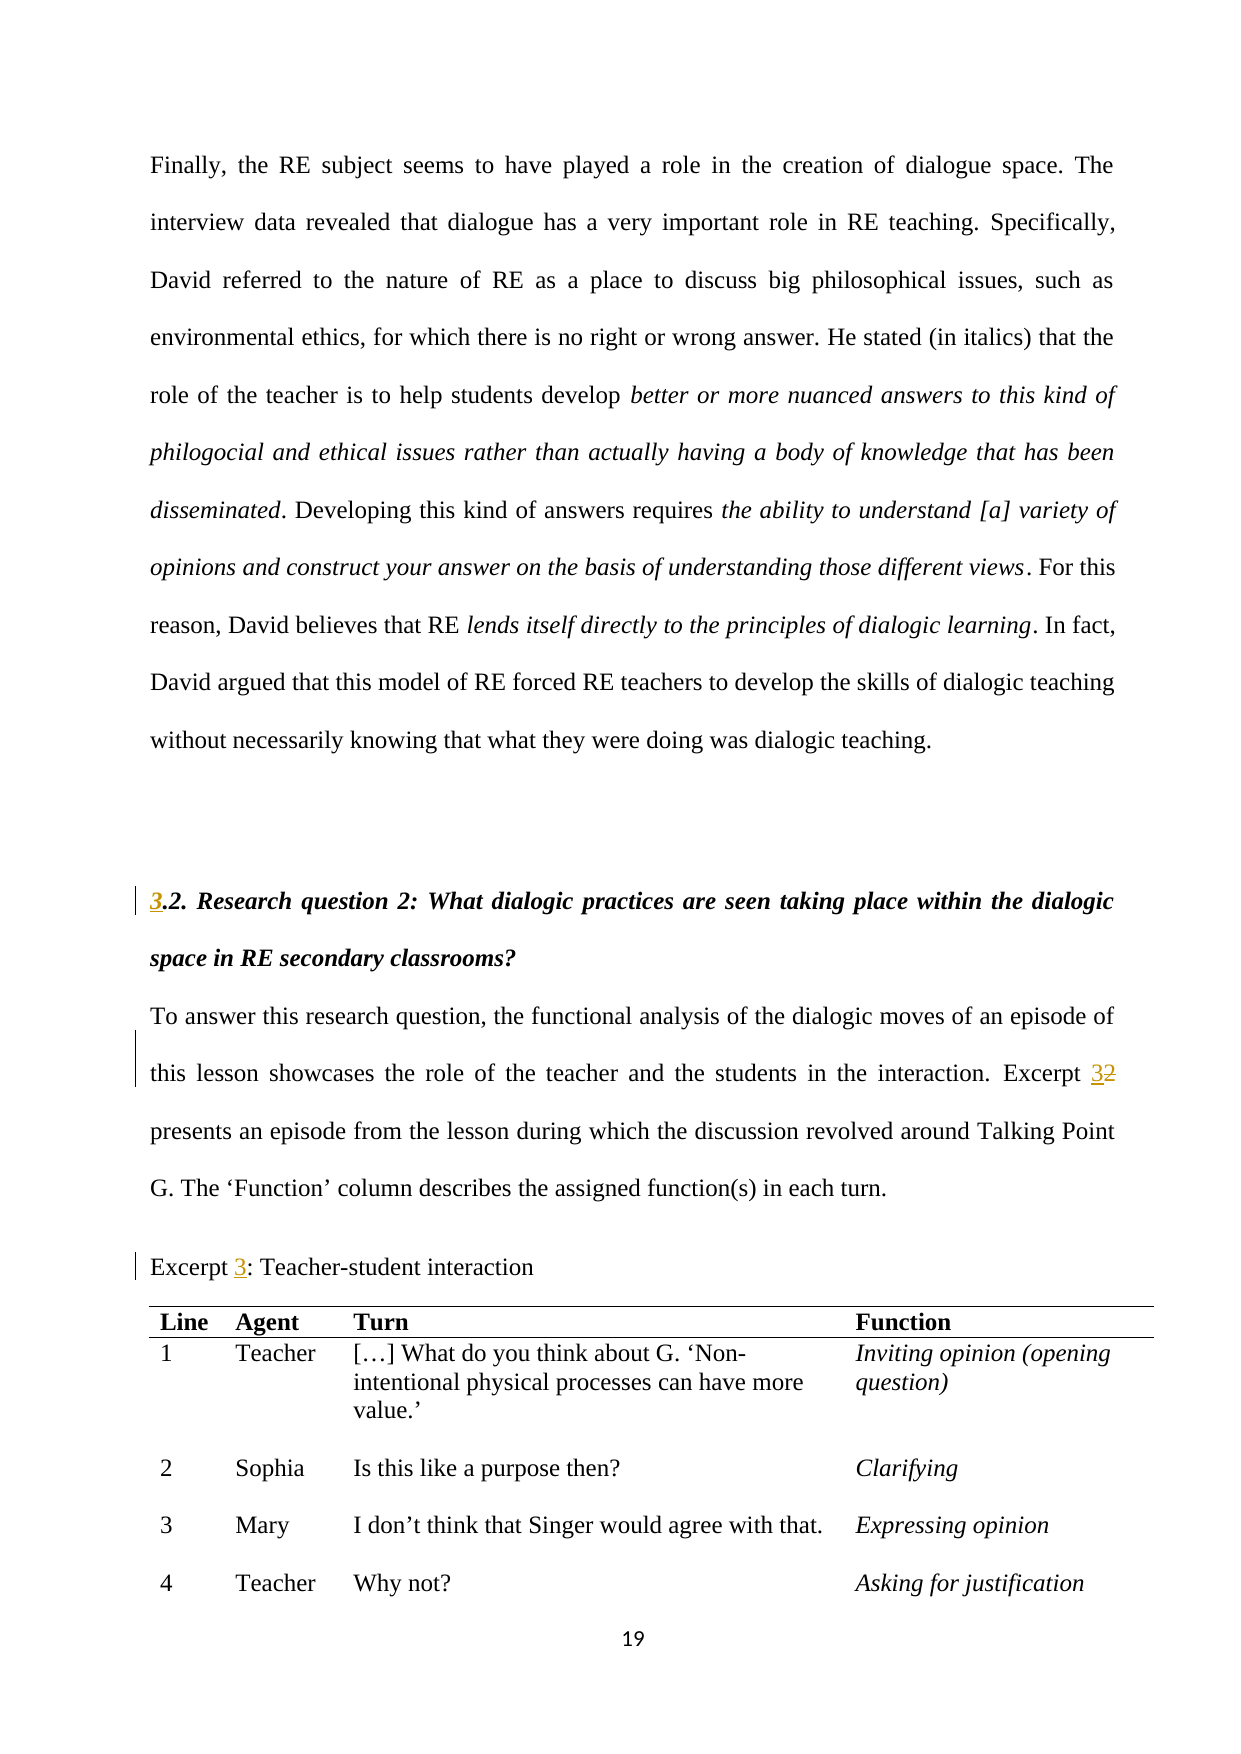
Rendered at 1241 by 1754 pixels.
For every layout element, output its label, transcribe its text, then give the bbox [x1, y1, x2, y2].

table_cell Is this like a purpose then? [342, 1453, 844, 1510]
table_header Function [844, 1307, 1154, 1337]
table_cell Inviting opinion (opening question) [844, 1338, 1154, 1453]
table_cell I don’t think that Singer would agree with that. [342, 1510, 844, 1568]
table_cell Expressing opinion [844, 1510, 1154, 1568]
table_cell […] What do you think about G. ‘Non-intentional physical processes can have more value.’ [342, 1338, 844, 1453]
text Excerpt : Teacher-student interaction [150, 1252, 1116, 1280]
text .2. Research question 2: What dialogic practices are seen taking place within the dialogic space in RE secondary classrooms? [150, 886, 1116, 972]
text Finally, the RE subject seems to have played a role in the creation of dialogue space. The interview data revealed that dialogue has a very important role in RE teaching. Specifically, David referred to the nature of RE as a place to discuss big philosophical issues, such as environmental ethics, for which there is no right or wrong answer. He stated (in italics) that the role of the teacher is to help students develop better or more nuanced answers to this kind of philogocial and ethical issues rather than actually having a body of knowledge that has been disseminated. Developing this kind of answers requires the ability to understand [a] variety of opinions and construct your answer on the basis of understanding those different views. For this reason, David believes that RE lends itself directly to the principles of dialogic learning. In fact, David argued that this model of RE forced RE teachers to develop the skills of dialogic teaching without necessarily knowing that what they were doing was dialogic teaching. [150, 150, 1116, 754]
table_cell Mary [224, 1510, 342, 1568]
table_cell Why not? [342, 1568, 844, 1599]
table_cell 4 [149, 1568, 224, 1599]
table_cell Teacher [224, 1338, 342, 1453]
table_cell 1 [149, 1338, 224, 1453]
text To answer this research question, the functional analysis of the dialogic moves of an episode of this lesson showcases the role of the teacher and the students in the interaction. Excerpt presents an episode from the lesson during which the discussion revolved around Talking Point G. The ‘Function’ column describes the assigned function(s) in each turn. [150, 1001, 1116, 1202]
table_cell 2 [149, 1453, 224, 1510]
table_header Line [149, 1307, 224, 1337]
table_cell Clarifying [844, 1453, 1154, 1510]
table_cell Sophia [224, 1453, 342, 1510]
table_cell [844, 1568, 1154, 1599]
table_header Turn [342, 1307, 844, 1337]
table_cell 3 [149, 1510, 224, 1568]
table_header Agent [224, 1307, 342, 1337]
table_cell Teacher [224, 1568, 342, 1599]
